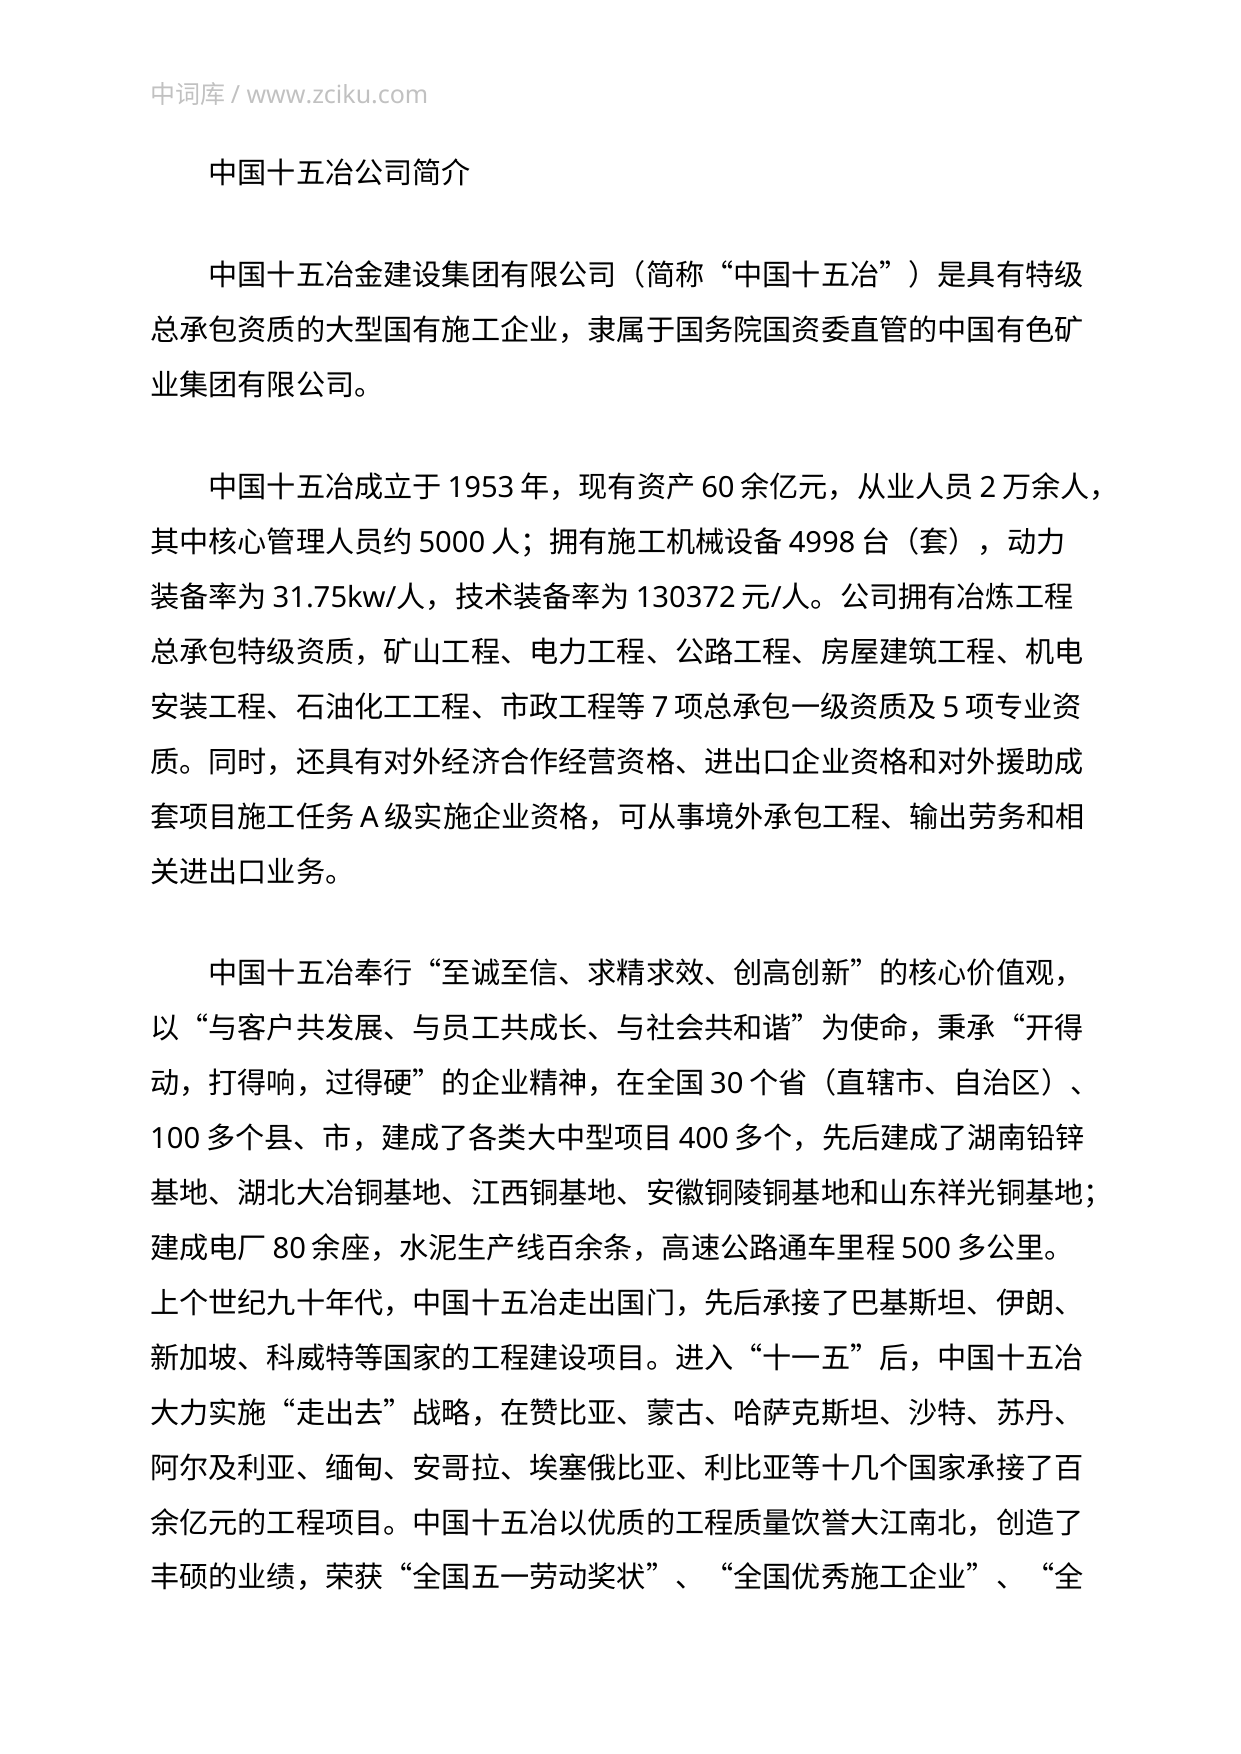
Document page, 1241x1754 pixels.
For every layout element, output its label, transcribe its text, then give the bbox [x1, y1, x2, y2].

text 中国十五冶成立于1953年，现有资产60余亿元，从业人员2万余人，其中核心管理人员约5000人；拥有施工机械设备4998台（套），动力装备率为31.75kw/人，技术装备率为130372元/人。公司拥有冶炼工程总承包特级资质，矿山工程、电力工程、公路工程、房屋建筑工程、机电安装工程、石油化工工程、市政工程等7项总承包一级资质及5项专业资质。同时，还具有对外经济合作经营资格、进出口企业资格和对外援助成套项目施工任务A级实施企业资格，可从事境外承包工程、输出劳务和相关进出口业务。 [150, 463, 1090, 890]
text 中国十五冶金建设集团有限公司（简称“中国十五冶”）是具有特级总承包资质的大型国有施工企业，隶属于国务院国资委直管的中国有色矿业集团有限公司。 [150, 252, 1090, 404]
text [150, 950, 1090, 1596]
text 中国十五冶公司简介 [150, 150, 1090, 192]
